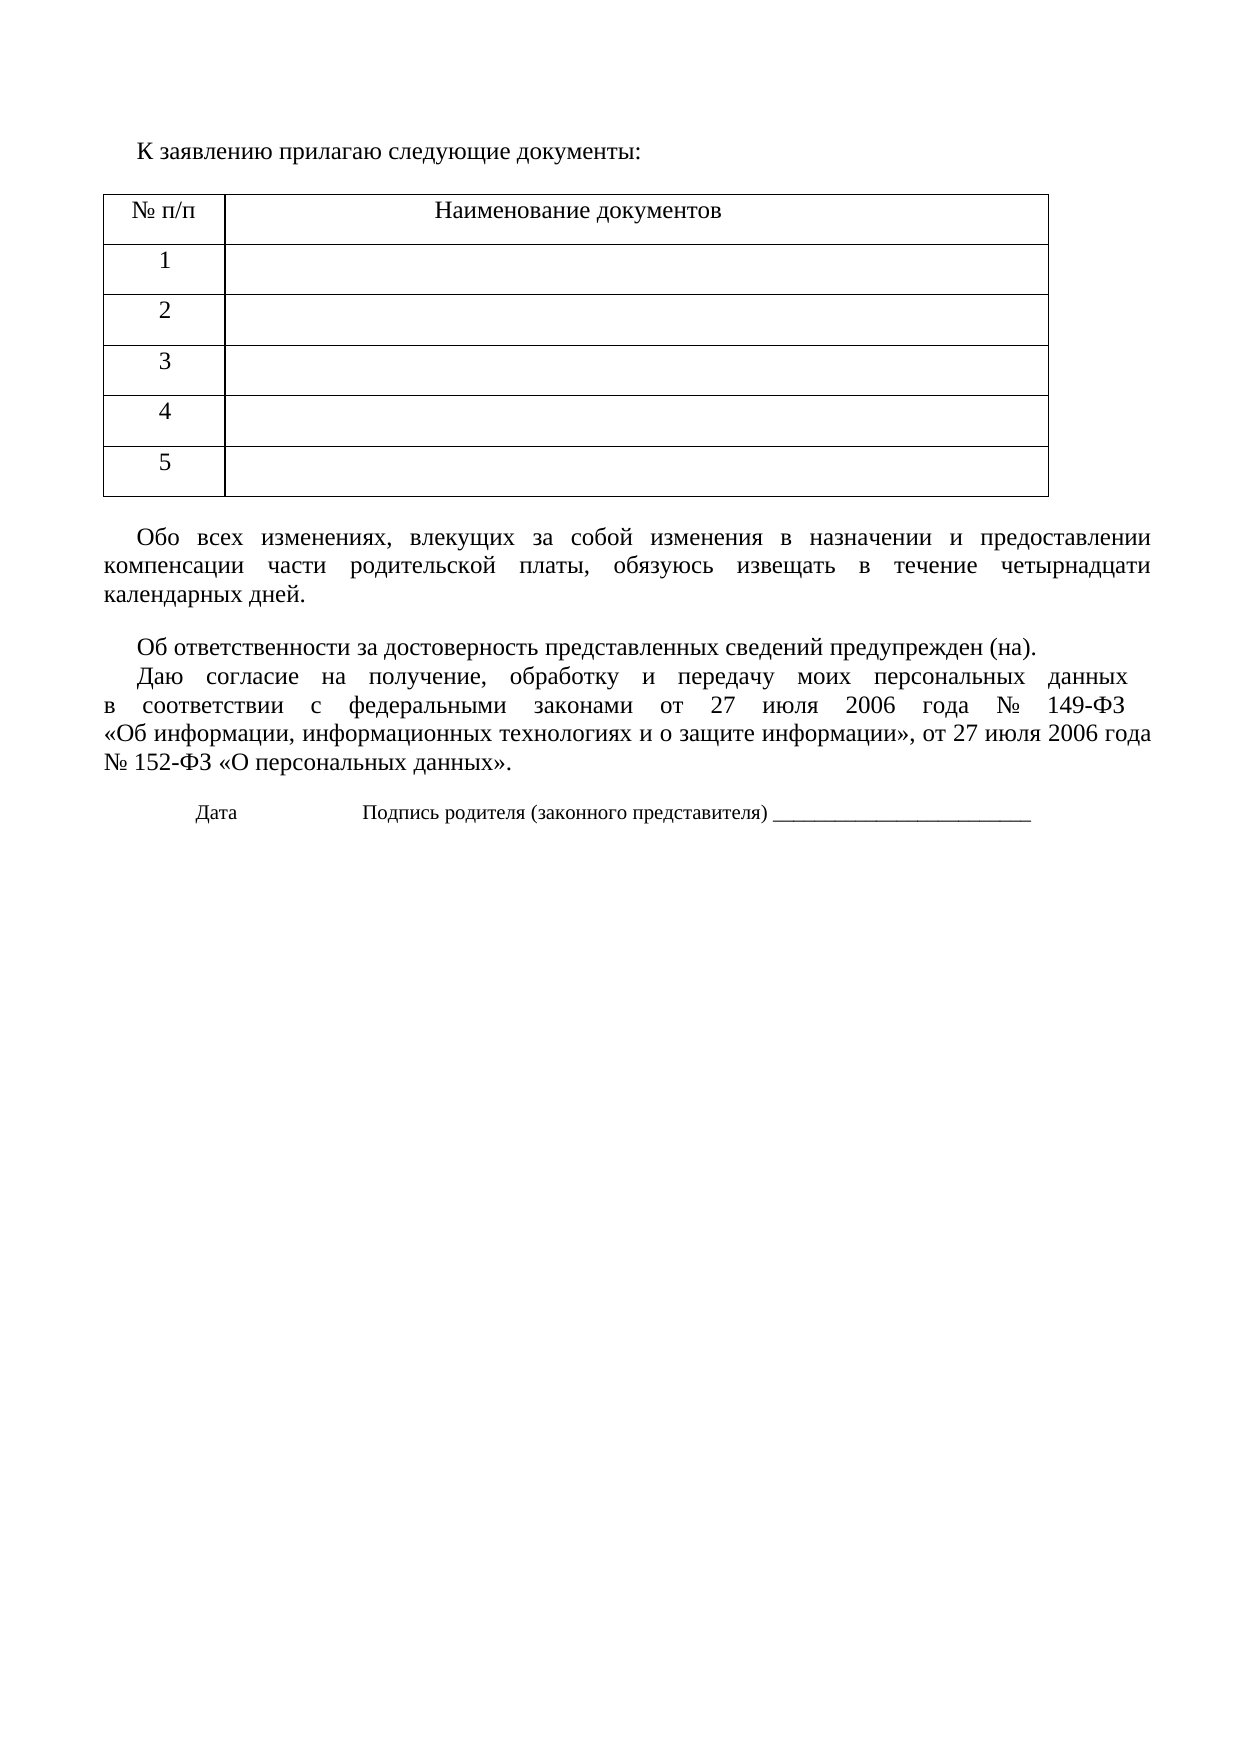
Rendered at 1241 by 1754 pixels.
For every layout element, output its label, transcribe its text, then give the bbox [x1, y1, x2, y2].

table_cell [226, 245, 1048, 294]
table_cell 4 [104, 396, 224, 446]
text К заявлению прилагаю следующие документы: [136, 136, 1152, 165]
table_cell 2 [104, 295, 224, 345]
table_cell [226, 346, 1048, 395]
text Об ответственности за достоверность представленных сведений предупрежден (на). [103, 632, 1152, 661]
table_cell [226, 447, 1048, 496]
table_cell 5 [104, 447, 224, 496]
text Даю согласие на получение, обработку и передачу моих персональных данных в соответствии с федеральными законами от 27 июля 2006 года № 149-ФЗ «Об информации, информационных технологиях и о защите информации», от 27 июля 2006 года № 152-ФЗ «О персональных данных». [103, 661, 1152, 776]
table_cell 3 [104, 346, 224, 395]
table_header № п/п [104, 195, 224, 244]
text Обо всех изменениях, влекущих за собой изменения в назначении и предоставлении компенсации части родительской платы, обязуюсь извещать в течение четырнадцати календарных дней. [103, 522, 1152, 608]
table_cell 1 [104, 245, 224, 294]
table_cell [226, 295, 1048, 345]
table_header Наименование документов [226, 195, 1048, 244]
text Дата Подпись родителя (законного представителя) _________________________ [195, 800, 1152, 824]
table_cell [226, 396, 1048, 446]
